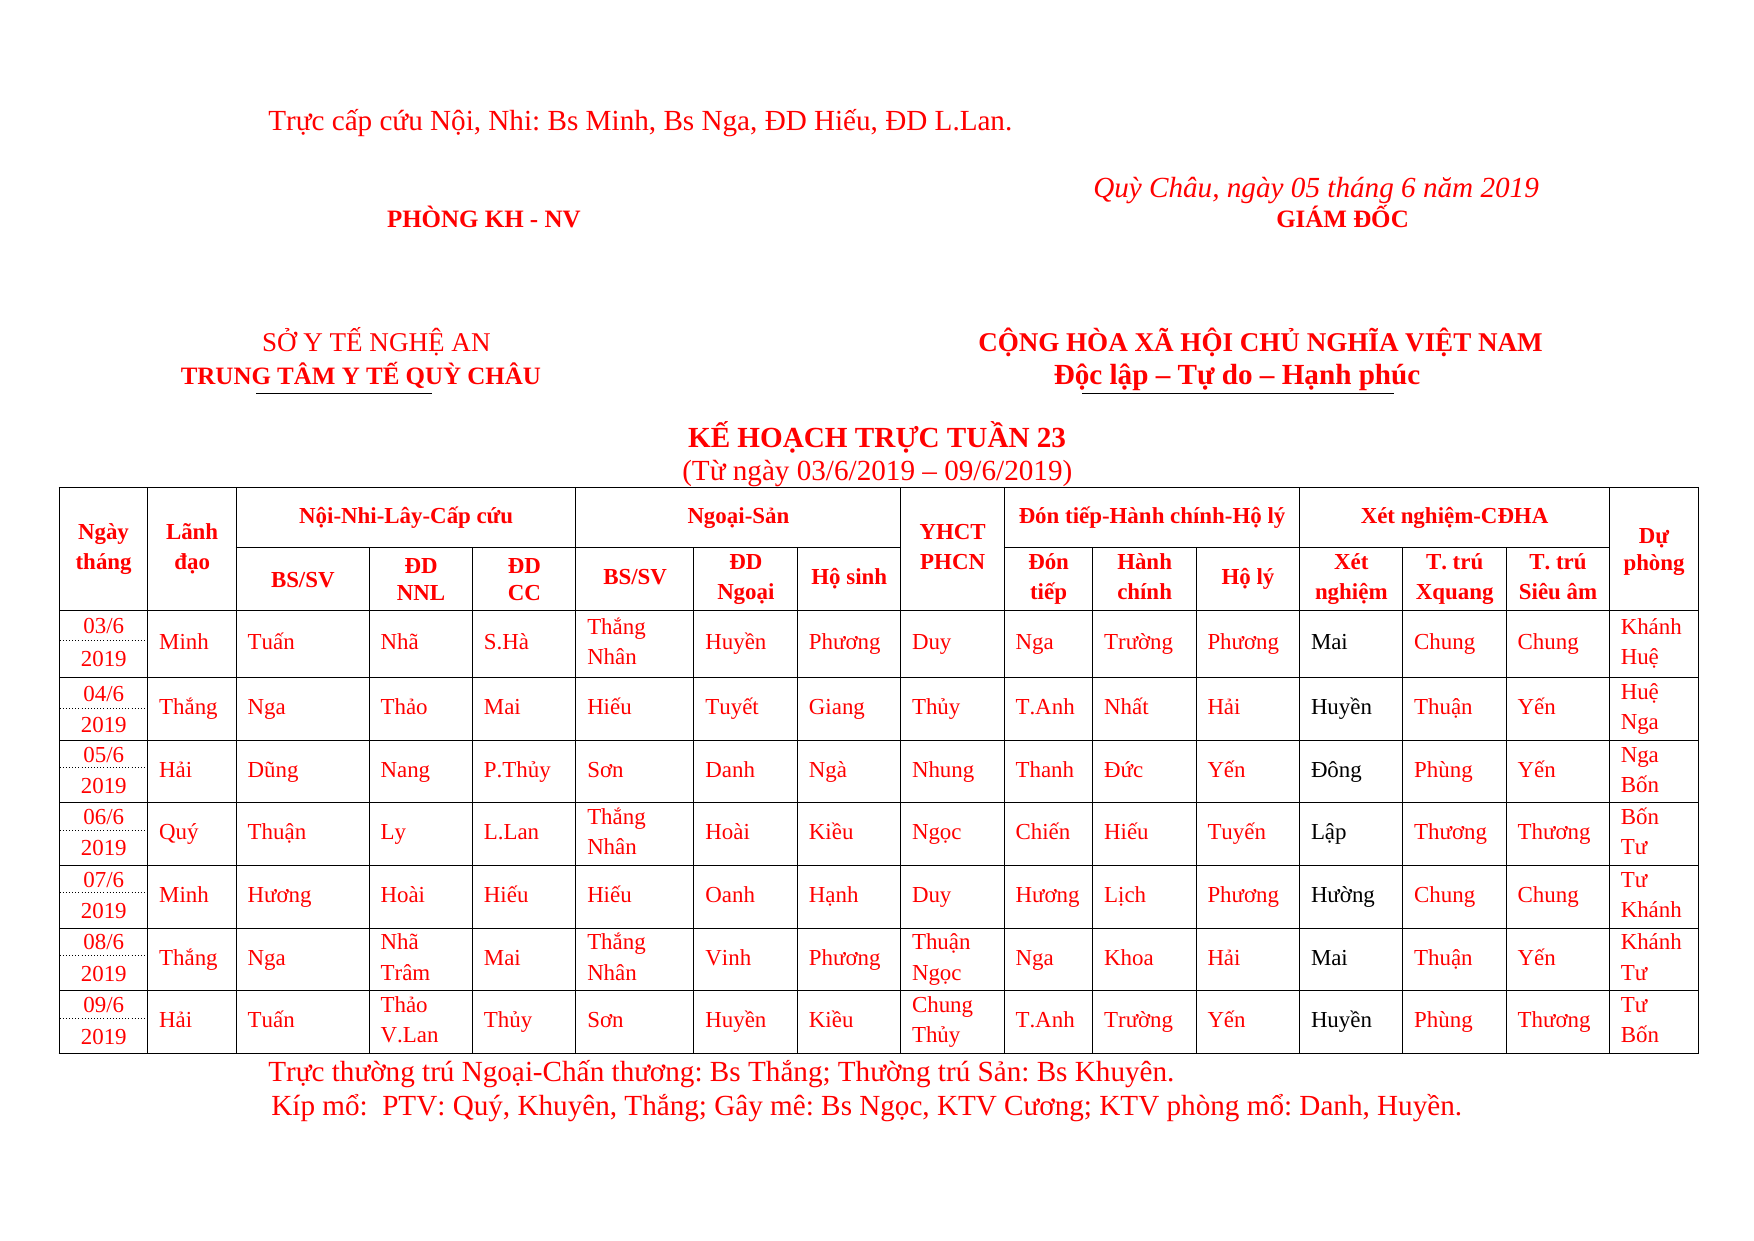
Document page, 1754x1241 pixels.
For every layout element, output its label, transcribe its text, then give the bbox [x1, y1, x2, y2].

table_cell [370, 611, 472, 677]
text KẾ HOẠCH TRỰC TUẦN 23 [118, 420, 1636, 453]
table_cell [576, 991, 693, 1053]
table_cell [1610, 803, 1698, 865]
text Kíp mổ: PTV: Quý, Khuyên, Thắng; Gây mê: Bs Ngọc, KTV Cương; KTV phòng mổ: Danh, Huyền. [118, 1088, 1636, 1121]
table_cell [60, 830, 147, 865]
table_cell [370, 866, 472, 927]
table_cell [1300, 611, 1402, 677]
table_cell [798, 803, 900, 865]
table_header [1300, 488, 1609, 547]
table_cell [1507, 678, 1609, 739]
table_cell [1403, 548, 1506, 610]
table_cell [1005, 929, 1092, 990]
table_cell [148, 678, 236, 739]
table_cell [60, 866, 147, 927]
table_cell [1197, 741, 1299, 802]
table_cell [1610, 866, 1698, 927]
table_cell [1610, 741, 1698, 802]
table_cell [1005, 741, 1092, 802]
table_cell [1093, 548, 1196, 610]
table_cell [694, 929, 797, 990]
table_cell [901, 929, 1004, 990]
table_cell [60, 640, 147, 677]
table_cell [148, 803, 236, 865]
text Trực thường trú Ngoại-Chấn thương: Bs Thắng; Thường trú Sản: Bs Khuyên. [118, 1054, 1636, 1088]
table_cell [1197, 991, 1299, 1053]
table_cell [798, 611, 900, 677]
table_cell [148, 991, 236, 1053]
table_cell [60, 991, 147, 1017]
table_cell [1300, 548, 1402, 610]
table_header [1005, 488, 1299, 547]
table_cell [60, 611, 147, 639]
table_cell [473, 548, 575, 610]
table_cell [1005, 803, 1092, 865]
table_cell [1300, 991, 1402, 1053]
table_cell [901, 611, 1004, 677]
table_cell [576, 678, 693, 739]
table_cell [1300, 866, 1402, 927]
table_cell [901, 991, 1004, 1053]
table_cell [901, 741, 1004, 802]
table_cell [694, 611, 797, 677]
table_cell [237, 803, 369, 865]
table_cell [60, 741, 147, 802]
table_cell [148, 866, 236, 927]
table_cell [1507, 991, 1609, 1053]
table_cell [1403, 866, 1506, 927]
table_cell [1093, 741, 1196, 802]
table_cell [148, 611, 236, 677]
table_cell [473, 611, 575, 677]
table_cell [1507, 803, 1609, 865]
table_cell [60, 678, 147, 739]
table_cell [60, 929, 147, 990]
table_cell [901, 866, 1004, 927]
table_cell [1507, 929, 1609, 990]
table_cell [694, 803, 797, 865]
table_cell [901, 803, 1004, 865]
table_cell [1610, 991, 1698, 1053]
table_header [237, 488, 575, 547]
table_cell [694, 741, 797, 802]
text SỞ Y TẾ NGHỆ AN CỘNG HÒA XÃ HỘI CHỦ NGHĨA VIỆT NAM [118, 326, 1636, 357]
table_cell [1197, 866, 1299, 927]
text (Từ ngày 03/6/2019 – 09/6/2019) [118, 453, 1636, 487]
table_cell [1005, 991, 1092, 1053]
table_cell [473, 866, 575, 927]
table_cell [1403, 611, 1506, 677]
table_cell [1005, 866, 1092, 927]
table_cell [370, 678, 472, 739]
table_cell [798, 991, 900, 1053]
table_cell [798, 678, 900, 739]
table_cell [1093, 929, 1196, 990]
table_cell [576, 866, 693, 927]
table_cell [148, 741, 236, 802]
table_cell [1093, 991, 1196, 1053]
text TRUNG TÂM Y TẾ QUỲ CHÂU Độc lập – Tự do – Hạnh phúc [118, 357, 1636, 391]
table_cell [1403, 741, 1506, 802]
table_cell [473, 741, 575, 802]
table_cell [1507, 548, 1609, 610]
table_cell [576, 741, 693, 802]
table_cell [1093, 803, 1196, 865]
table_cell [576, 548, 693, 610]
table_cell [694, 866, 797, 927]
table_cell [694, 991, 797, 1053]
text Quỳ Châu, ngày 05 tháng 6 năm 2019 [118, 171, 1636, 204]
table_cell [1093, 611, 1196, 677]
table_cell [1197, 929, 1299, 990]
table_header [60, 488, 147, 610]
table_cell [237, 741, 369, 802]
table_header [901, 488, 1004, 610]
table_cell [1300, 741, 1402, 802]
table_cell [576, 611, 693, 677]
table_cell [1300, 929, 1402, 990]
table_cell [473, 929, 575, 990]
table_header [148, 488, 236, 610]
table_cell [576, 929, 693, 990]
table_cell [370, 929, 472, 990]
text PHÒNG KH - NV GIÁM ĐỐC [118, 204, 1636, 233]
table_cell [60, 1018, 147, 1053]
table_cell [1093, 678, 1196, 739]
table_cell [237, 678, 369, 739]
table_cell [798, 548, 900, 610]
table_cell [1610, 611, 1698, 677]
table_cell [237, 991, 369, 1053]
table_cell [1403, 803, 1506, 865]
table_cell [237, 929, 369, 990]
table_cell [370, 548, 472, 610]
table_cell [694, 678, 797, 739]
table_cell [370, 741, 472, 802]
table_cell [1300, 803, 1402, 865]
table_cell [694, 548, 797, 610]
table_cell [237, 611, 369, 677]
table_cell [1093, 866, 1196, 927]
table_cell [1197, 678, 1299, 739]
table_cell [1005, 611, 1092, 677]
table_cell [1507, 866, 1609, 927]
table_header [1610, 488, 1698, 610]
text Trực cấp cứu Nội, Nhi: Bs Minh, Bs Nga, ĐD Hiếu, ĐD L.Lan. [118, 103, 1636, 171]
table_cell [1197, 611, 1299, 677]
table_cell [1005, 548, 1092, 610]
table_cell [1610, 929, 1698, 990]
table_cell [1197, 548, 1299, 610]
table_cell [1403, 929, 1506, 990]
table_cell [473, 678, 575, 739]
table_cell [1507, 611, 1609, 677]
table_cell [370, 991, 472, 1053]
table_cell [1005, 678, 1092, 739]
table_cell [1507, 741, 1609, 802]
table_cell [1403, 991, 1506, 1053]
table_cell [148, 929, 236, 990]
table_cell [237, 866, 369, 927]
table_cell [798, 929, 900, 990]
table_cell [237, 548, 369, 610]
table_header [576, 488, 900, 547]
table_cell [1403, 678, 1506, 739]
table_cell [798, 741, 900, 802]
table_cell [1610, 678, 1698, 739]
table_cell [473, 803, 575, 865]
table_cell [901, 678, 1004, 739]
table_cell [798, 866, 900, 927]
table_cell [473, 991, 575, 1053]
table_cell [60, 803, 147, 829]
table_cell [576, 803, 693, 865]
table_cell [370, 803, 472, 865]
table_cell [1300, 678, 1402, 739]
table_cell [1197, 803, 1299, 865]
